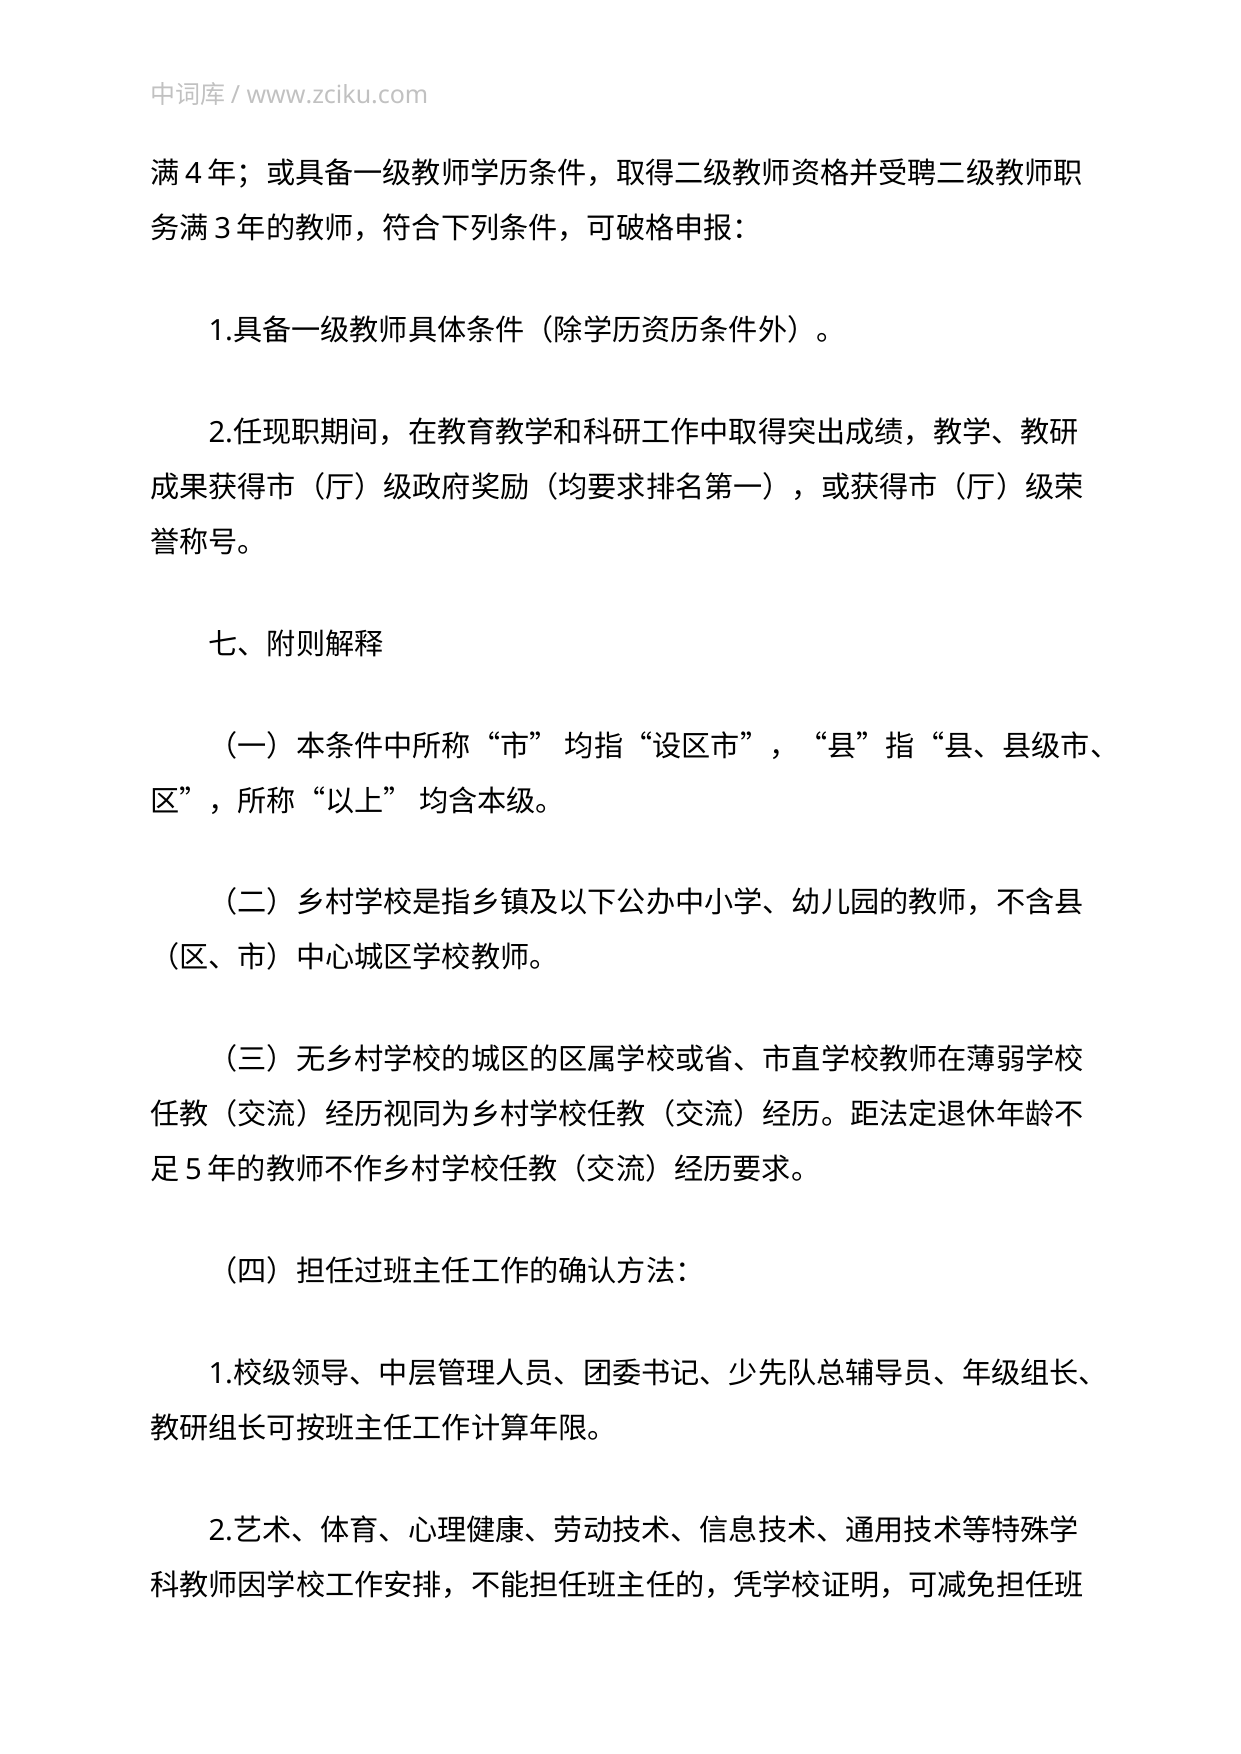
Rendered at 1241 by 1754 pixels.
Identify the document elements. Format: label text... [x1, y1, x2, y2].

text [150, 150, 1090, 247]
text （一）本条件中所称“市” 均指“设区市”，“县”指“县、县级市、区”，所称“以上” 均含本级。 [150, 722, 1090, 819]
text （二）乡村学校是指乡镇及以下公办中小学、幼儿园的教师，不含县（区、市）中心城区学校教师。 [150, 879, 1090, 976]
text （四）担任过班主任工作的确认方法： [150, 1247, 1090, 1290]
text 1.校级领导、中层管理人员、团委书记、少先队总辅导员、年级组长、教研组长可按班主任工作计算年限。 [150, 1349, 1090, 1447]
text （三）无乡村学校的城区的区属学校或省、市直学校教师在薄弱学校任教（交流）经历视同为乡村学校任教（交流）经历。距法定退休年龄不足5年的教师不作乡村学校任教（交流）经历要求。 [150, 1036, 1090, 1188]
text 2.任现职期间，在教育教学和科研工作中取得突出成绩，教学、教研成果获得市（厅）级政府奖励（均要求排名第一），或获得市（厅）级荣誉称号。 [150, 409, 1090, 561]
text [150, 1506, 1090, 1603]
text 七、附则解释 [150, 621, 1090, 663]
text 1.具备一级教师具体条件（除学历资历条件外）。 [150, 307, 1090, 349]
